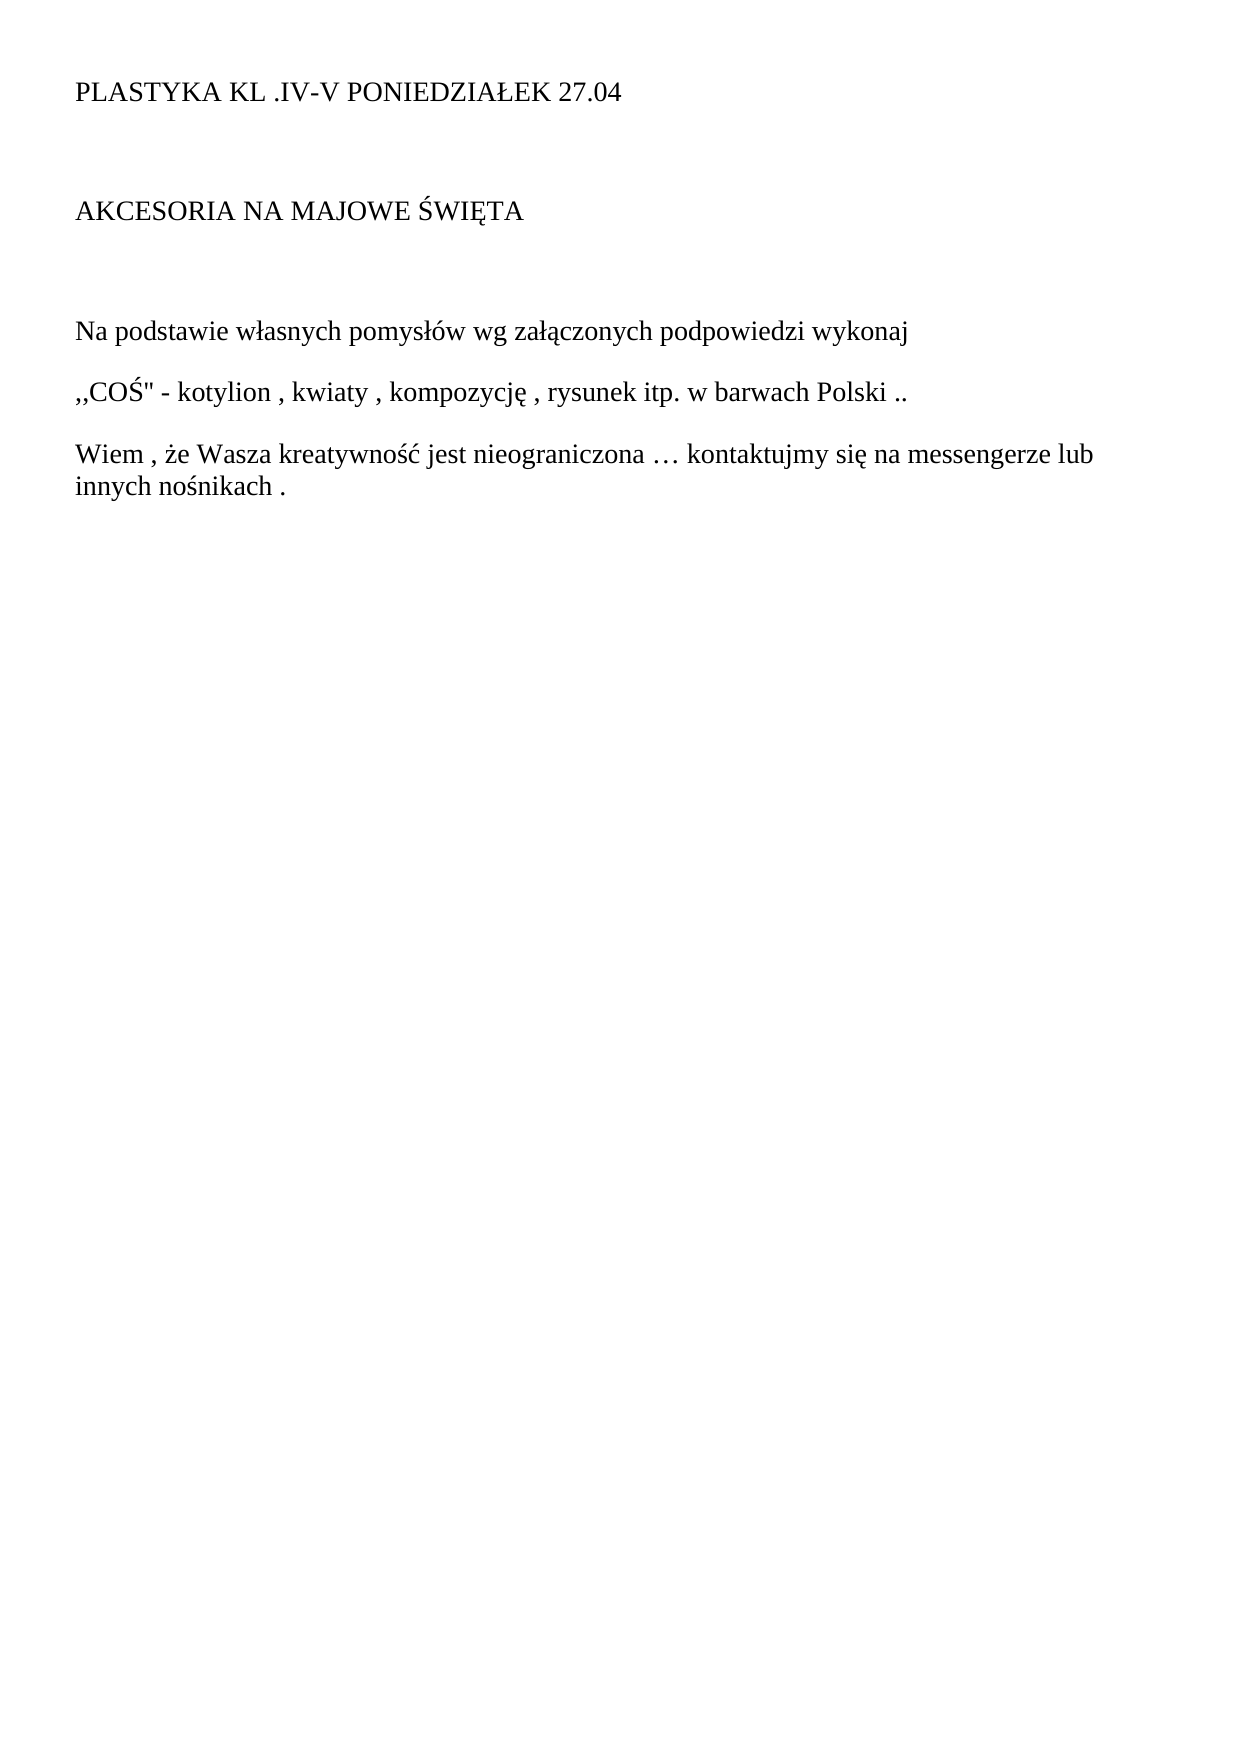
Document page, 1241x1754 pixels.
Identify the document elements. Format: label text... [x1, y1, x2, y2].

text PLASTYKA KL .IV-V PONIEDZIAŁEK 27.04 [75, 75, 1165, 107]
text ,,COŚ'' - kotylion , kwiaty , kompozycję , rysunek itp. w barwach Polski .. [75, 376, 1165, 408]
text Na podstawie własnych pomysłów wg załączonych podpowiedzi wykonaj [75, 314, 1165, 346]
text AKCESORIA NA MAJOWE ŚWIĘTA [75, 194, 1165, 227]
text Wiem , że Wasza kreatywność jest nieograniczona … kontaktujmy się na messengerze lub innych nośnikach . [75, 437, 1165, 502]
